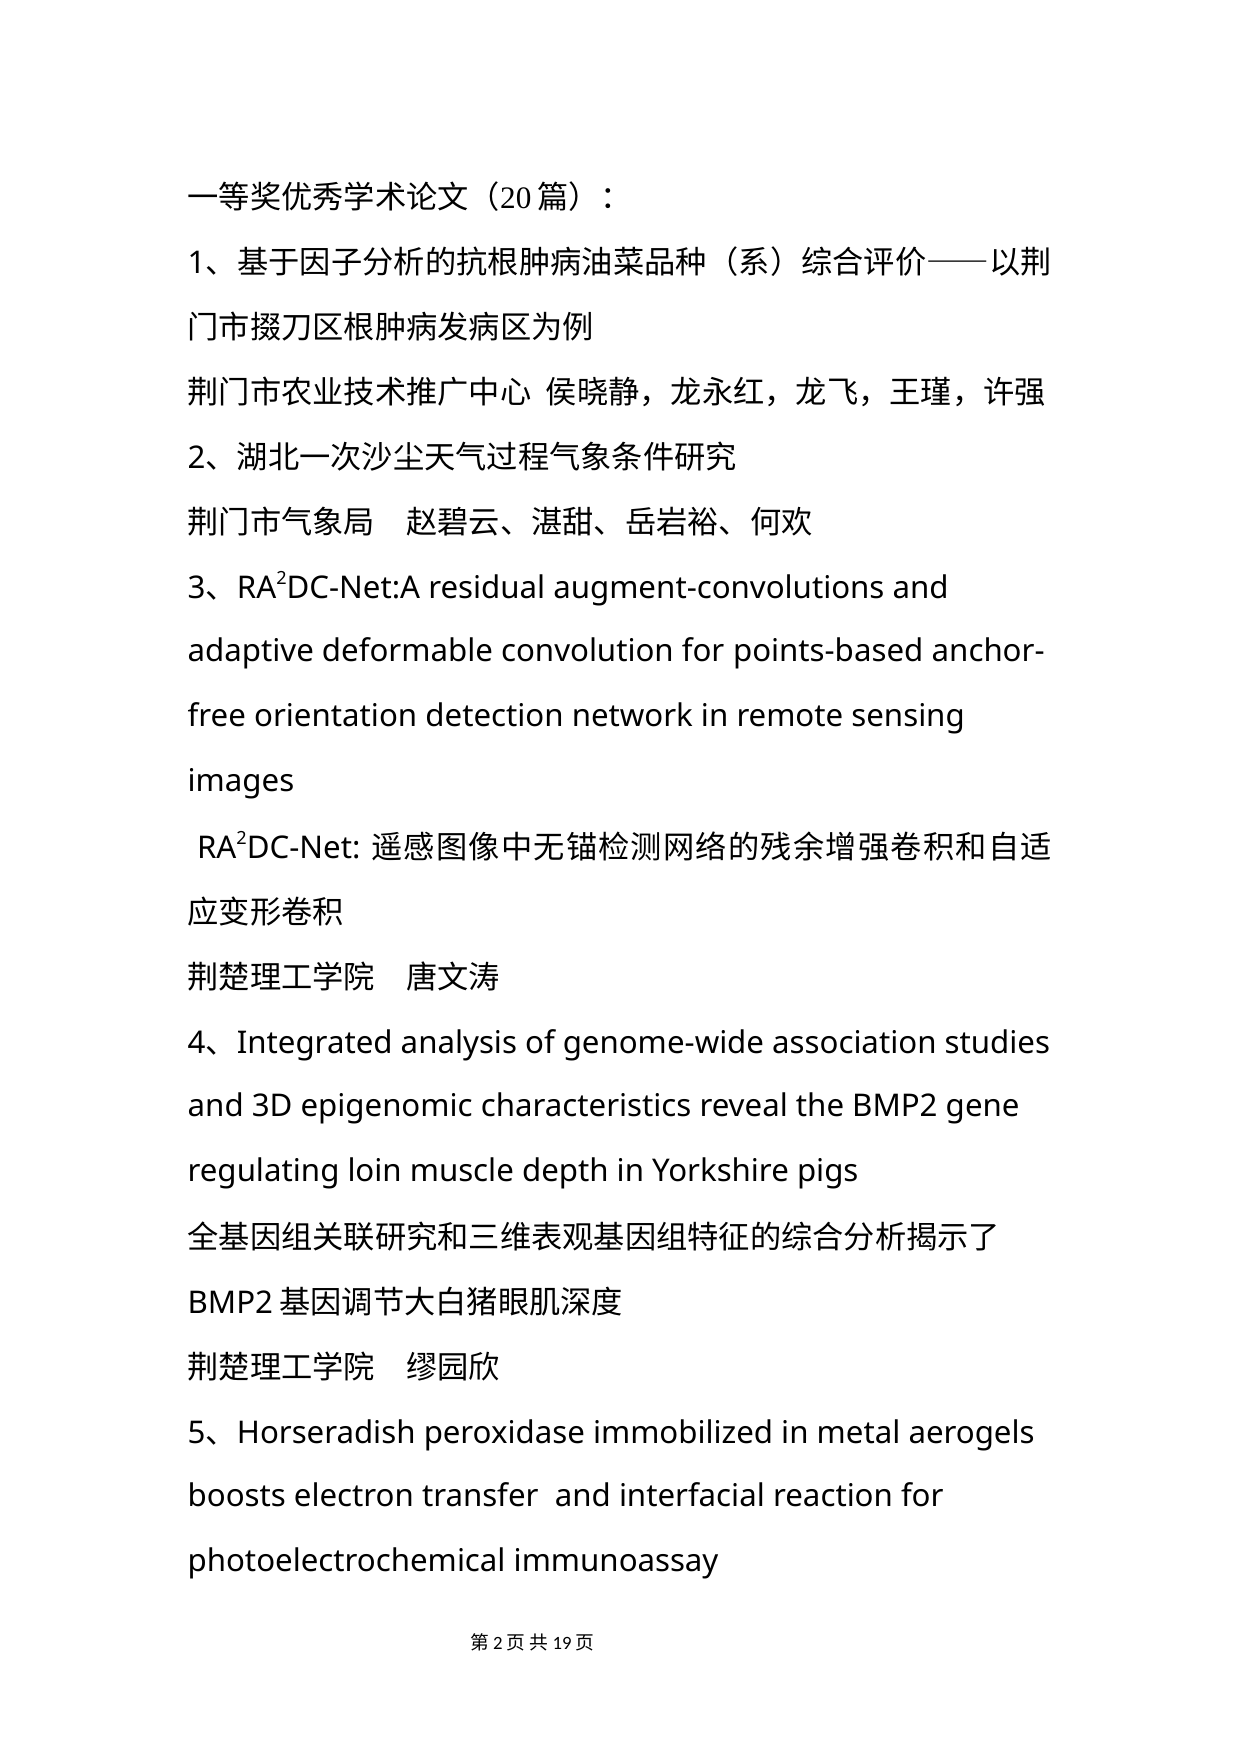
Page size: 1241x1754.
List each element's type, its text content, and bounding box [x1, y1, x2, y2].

list RA2DC-Net:A residual augment-convolutions and adaptive deformable convolution for points-based anchor-free orientation detection network in remote sensing images [187, 552, 1053, 812]
list RA2DC-Net: 遥感图像中无锚检测网络的残余增强卷积和自适应变形卷积 [187, 812, 1053, 942]
text 2、湖北一次沙尘天气过程气象条件研究 [187, 422, 1053, 487]
text 荆门市农业技术推广中心 侯晓静，龙永红，龙飞，王瑾，许强 [187, 357, 1053, 422]
list 荆楚理工学院 缪园欣 [187, 1332, 1053, 1397]
text 1、基于因子分析的抗根肿病油菜品种（系）综合评价——以荆门市掇刀区根肿病发病区为例 [187, 227, 1053, 357]
list Horseradish peroxidase immobilized in metal aerogels boosts electron transfer and interfacial reaction for photoelectrochemical immunoassay [187, 1397, 1053, 1592]
text 一等奖优秀学术论文（20篇）： [187, 162, 1053, 227]
list Integrated analysis of genome-wide association studies and 3D epigenomic characteristics reveal the BMP2 gene regulating loin muscle depth in Yorkshire pigs 全基因组关联研究和三维表观基因组特征的综合分析揭示了BMP2基因调节大白猪眼肌深度 [187, 1007, 1053, 1332]
text 荆楚理工学院 唐文涛 [187, 942, 1053, 1007]
text 荆门市气象局 赵碧云、湛甜、岳岩裕、何欢 [187, 487, 1053, 552]
